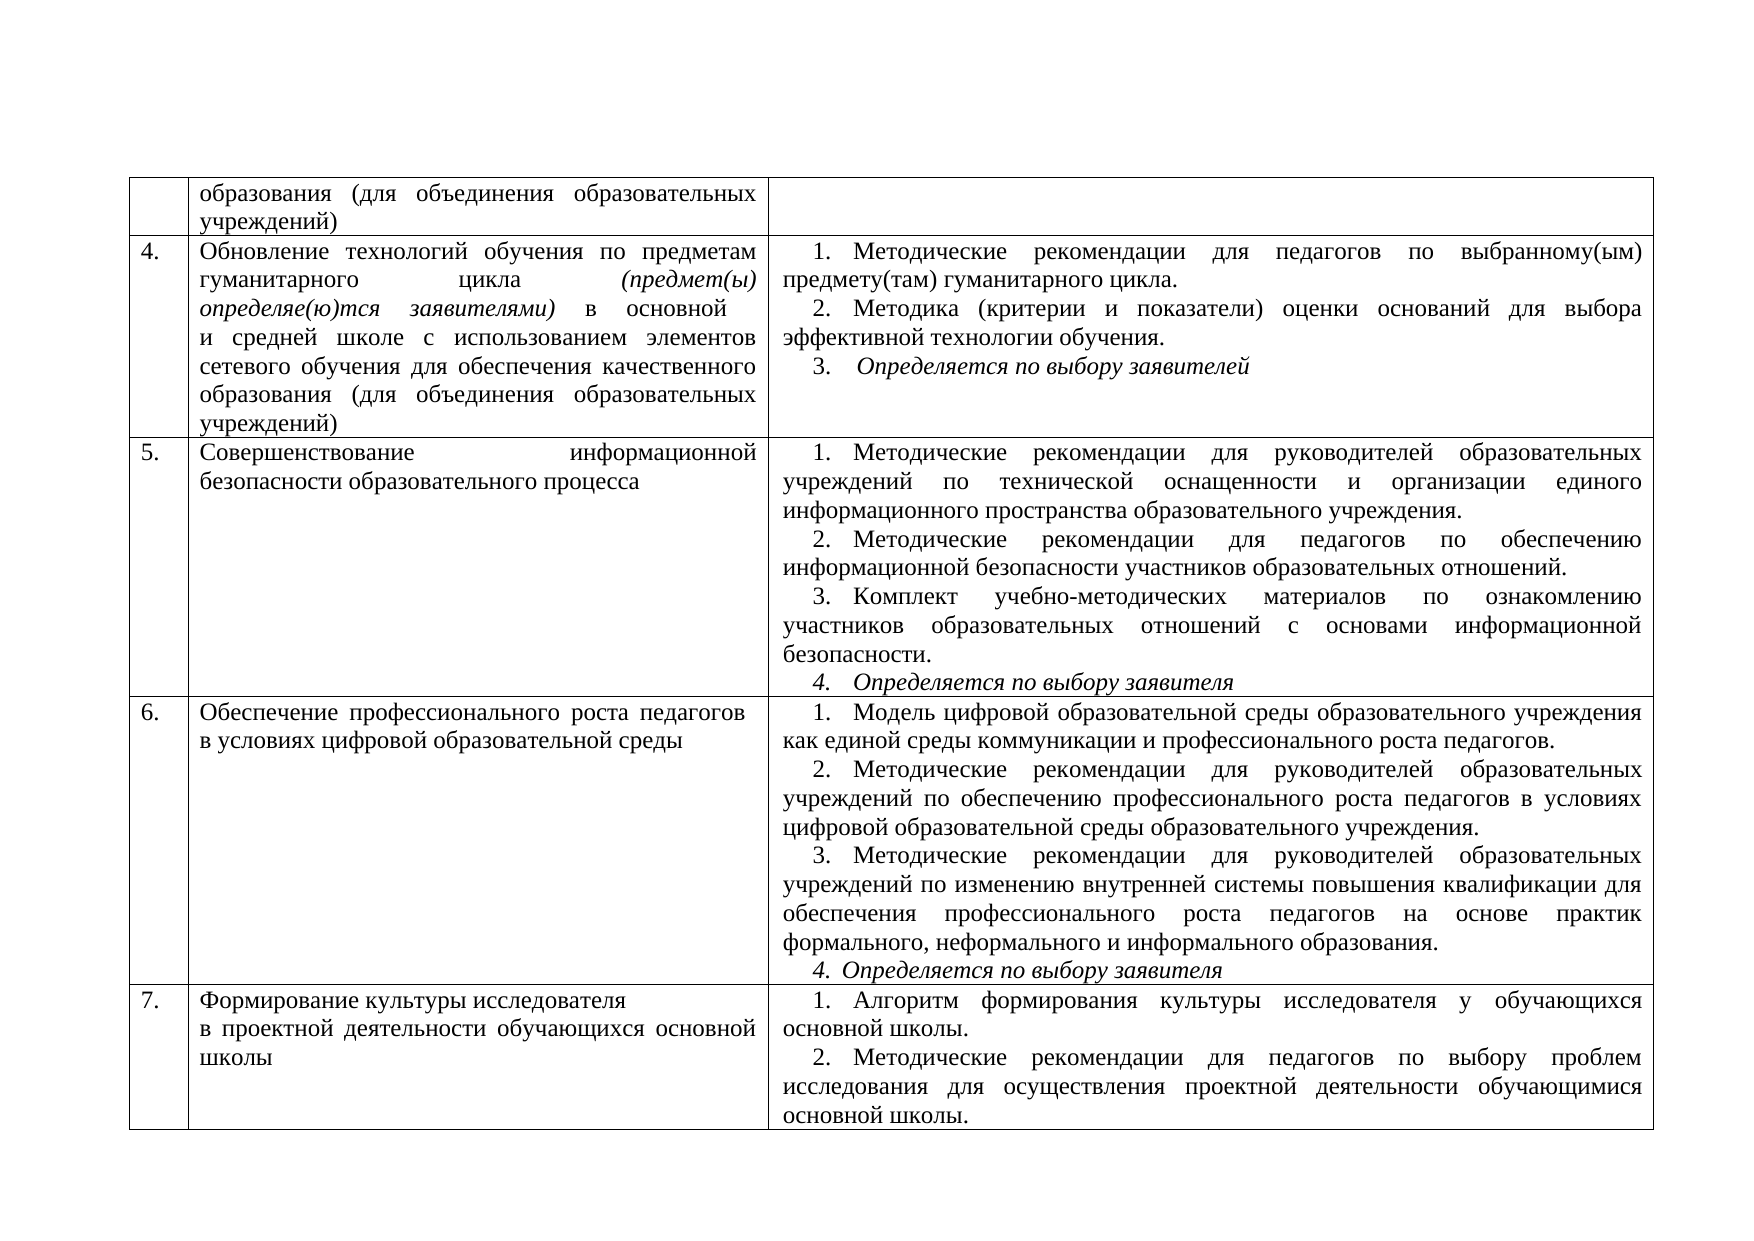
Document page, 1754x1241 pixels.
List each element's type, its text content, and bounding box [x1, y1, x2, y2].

table_cell Методические рекомендации для руководителей образовательных учреждений по технической оснащенности и организации единого информационного пространства образовательного учреждения. Методические рекомендации для педагогов по обеспечению информационной безопасности участников образовательных отношений. Комплект учебно-методических материалов по ознакомлению участников образовательных отношений с основами информационной безопасности. Определяется по выбору заявителя [769, 438, 1653, 696]
table_cell 7. [130, 985, 188, 1128]
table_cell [189, 178, 768, 235]
table_cell Модель цифровой образовательной среды образовательного учреждения как единой среды коммуникации и профессионального роста педагогов. Методические рекомендации для руководителей образовательных учреждений по обеспечению профессионального роста педагогов в условиях цифровой образовательной среды образовательного учреждения. Методические рекомендации для руководителей образовательных учреждений по изменению внутренней системы повышения квалификации для обеспечения профессионального роста педагогов на основе практик формального, неформального и информального образования. Определяется по выбору заявителя [769, 697, 1653, 984]
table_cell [769, 985, 1653, 1128]
table_cell 6. [130, 697, 188, 984]
table_cell 3. [130, 178, 188, 235]
table_cell 5. [130, 438, 188, 696]
table_cell Методические рекомендации для педагогов по выбранному(ым) предмету(там) гуманитарного цикла. Методика (критерии и показатели) оценки оснований для выбора эффективной технологии обучения. Определяется по выбору заявителей [769, 236, 1653, 437]
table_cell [189, 985, 768, 1128]
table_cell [769, 178, 1653, 235]
table_cell 4. [130, 236, 188, 437]
table_cell Совершенствование информационной безопасности образовательного процесса [189, 438, 768, 696]
table_cell Обновление технологий обучения по предметам гуманитарного цикла (предмет(ы) определяе(ю)тся заявителями) в основной и средней школе с использованием элементов сетевого обучения для обеспечения качественного образования (для объединения образовательных учреждений) [189, 236, 768, 437]
table_cell Обеспечение профессионального роста педагогов в условиях цифровой образовательной среды [189, 697, 768, 984]
